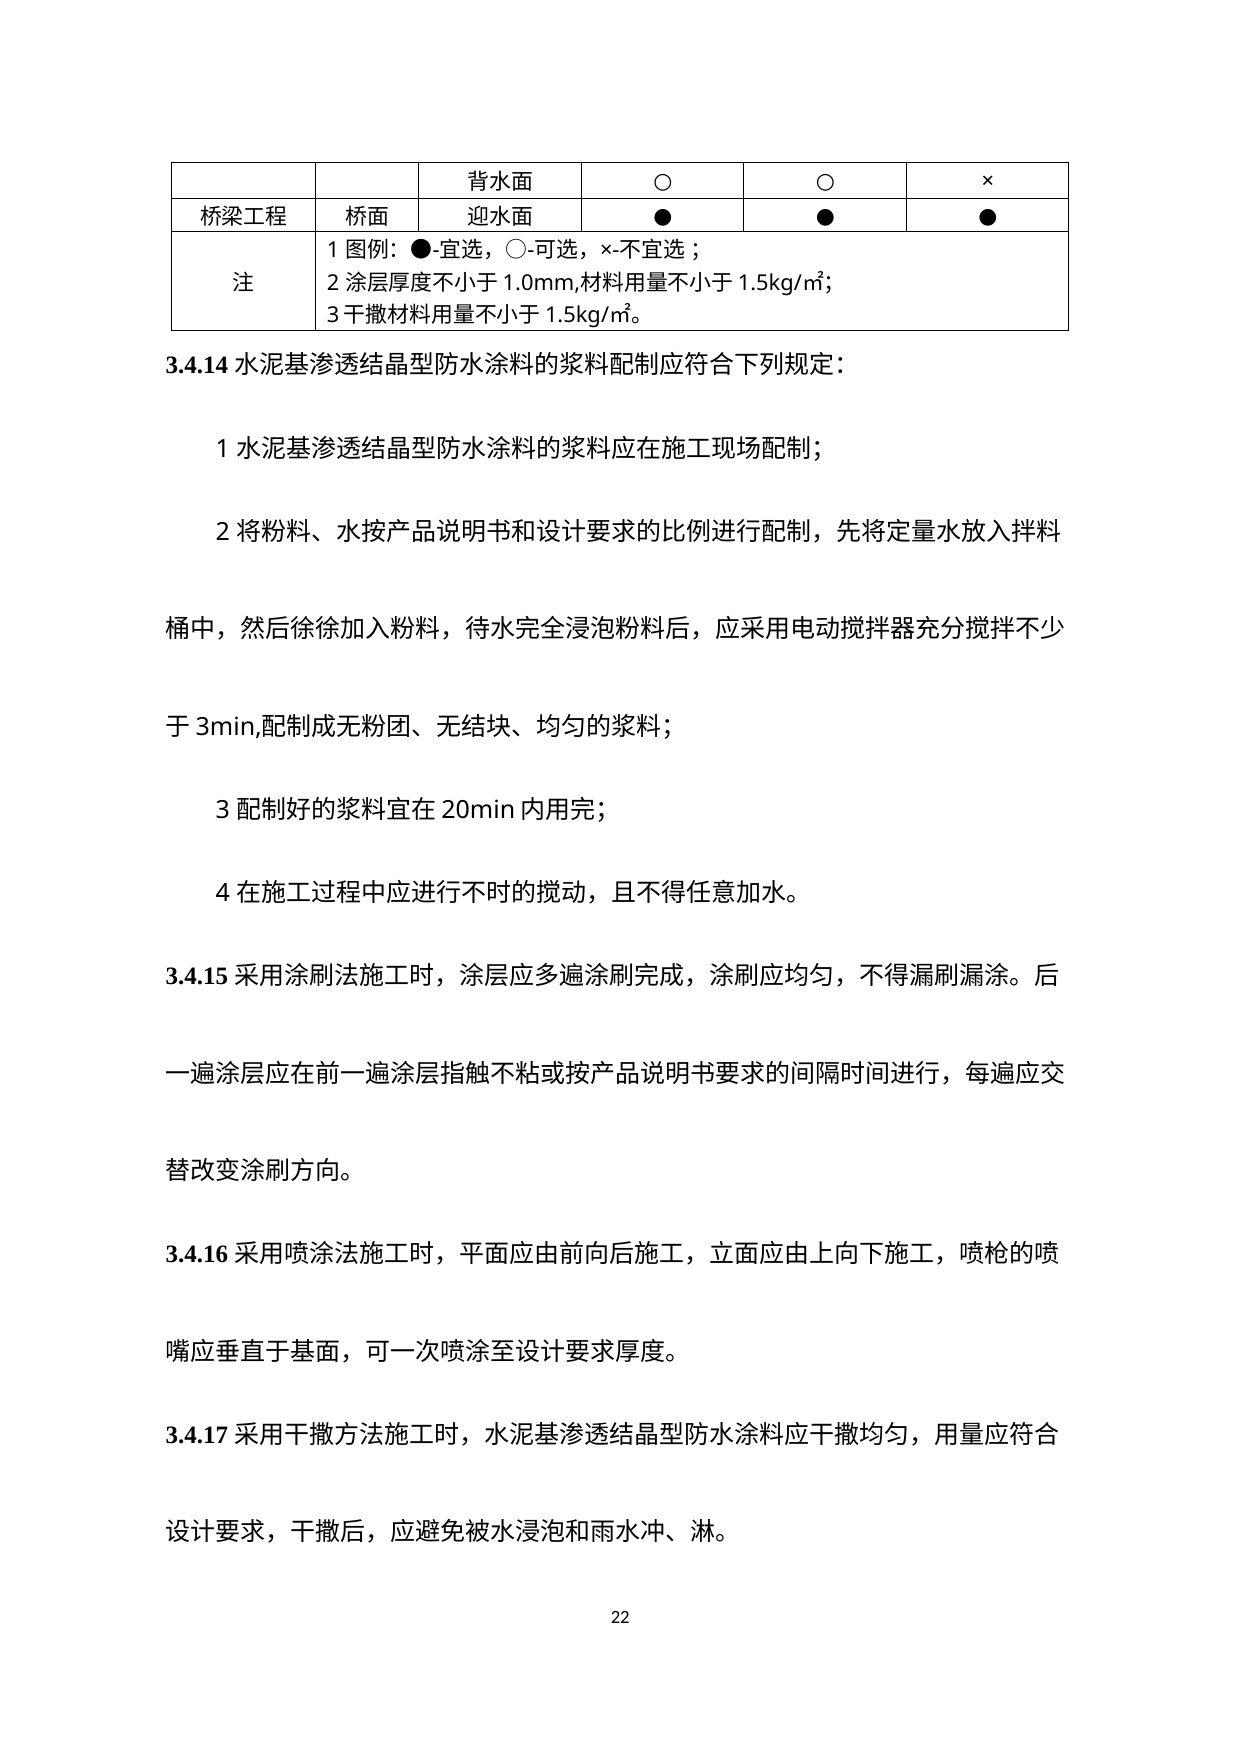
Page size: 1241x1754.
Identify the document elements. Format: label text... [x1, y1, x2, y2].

table_cell 1 图例：●-宜选，○-可选，×-不宜选 ； 2 涂层厚度不小于1.0mm,材料用量不小于1.5kg/㎡； 3干撒材料用量不小于1.5kg/㎡。 [316, 232, 1068, 329]
table_cell ● [907, 199, 1068, 231]
table_cell 迎水面 [419, 199, 581, 231]
text 3 配制好的浆料宜在20min内用完； [165, 775, 1075, 840]
text 1 水泥基渗透结晶型防水涂料的浆料应在施工现场配制； [165, 414, 1075, 479]
table_cell × [907, 163, 1068, 197]
table_cell ● [744, 199, 906, 231]
table_cell 注 [172, 232, 315, 329]
table_cell 侧壁 [316, 163, 418, 197]
text 3.4.14 水泥基渗透结晶型防水涂料的浆料配制应符合下列规定： [165, 331, 1075, 396]
text 4 在施工过程中应进行不时的搅动，且不得任意加水。 [165, 858, 1075, 923]
text 2 将粉料、水按产品说明书和设计要求的比例进行配制，先将定量水放入拌料桶中，然后徐徐加入粉料，待水完全浸泡粉料后，应采用电动搅拌器充分搅拌不少于3min,配制成无粉团、无结块、均匀的浆料； [165, 497, 1075, 757]
text 3.4.17 采用干撒方法施工时，水泥基渗透结晶型防水涂料应干撒均匀，用量应符合设计要求，干撒后，应避免被水浸泡和雨水冲、淋。 [165, 1400, 1075, 1562]
table_cell ● [582, 199, 743, 231]
table_cell ○ [744, 163, 906, 197]
table_cell 桥面 [316, 199, 418, 231]
text 3.4.16 采用喷涂法施工时，平面应由前向后施工，立面应由上向下施工，喷枪的喷嘴应垂直于基面，可一次喷涂至设计要求厚度。 [165, 1219, 1075, 1382]
text 3.4.15 采用涂刷法施工时，涂层应多遍涂刷完成，涂刷应均匀，不得漏刷漏涂。后一遍涂层应在前一遍涂层指触不粘或按产品说明书要求的间隔时间进行，每遍应交替改变涂刷方向。 [165, 941, 1075, 1201]
table_cell 背水面 [419, 163, 581, 197]
table_cell ○ [582, 163, 743, 197]
table_cell 桥梁工程 [172, 199, 315, 231]
